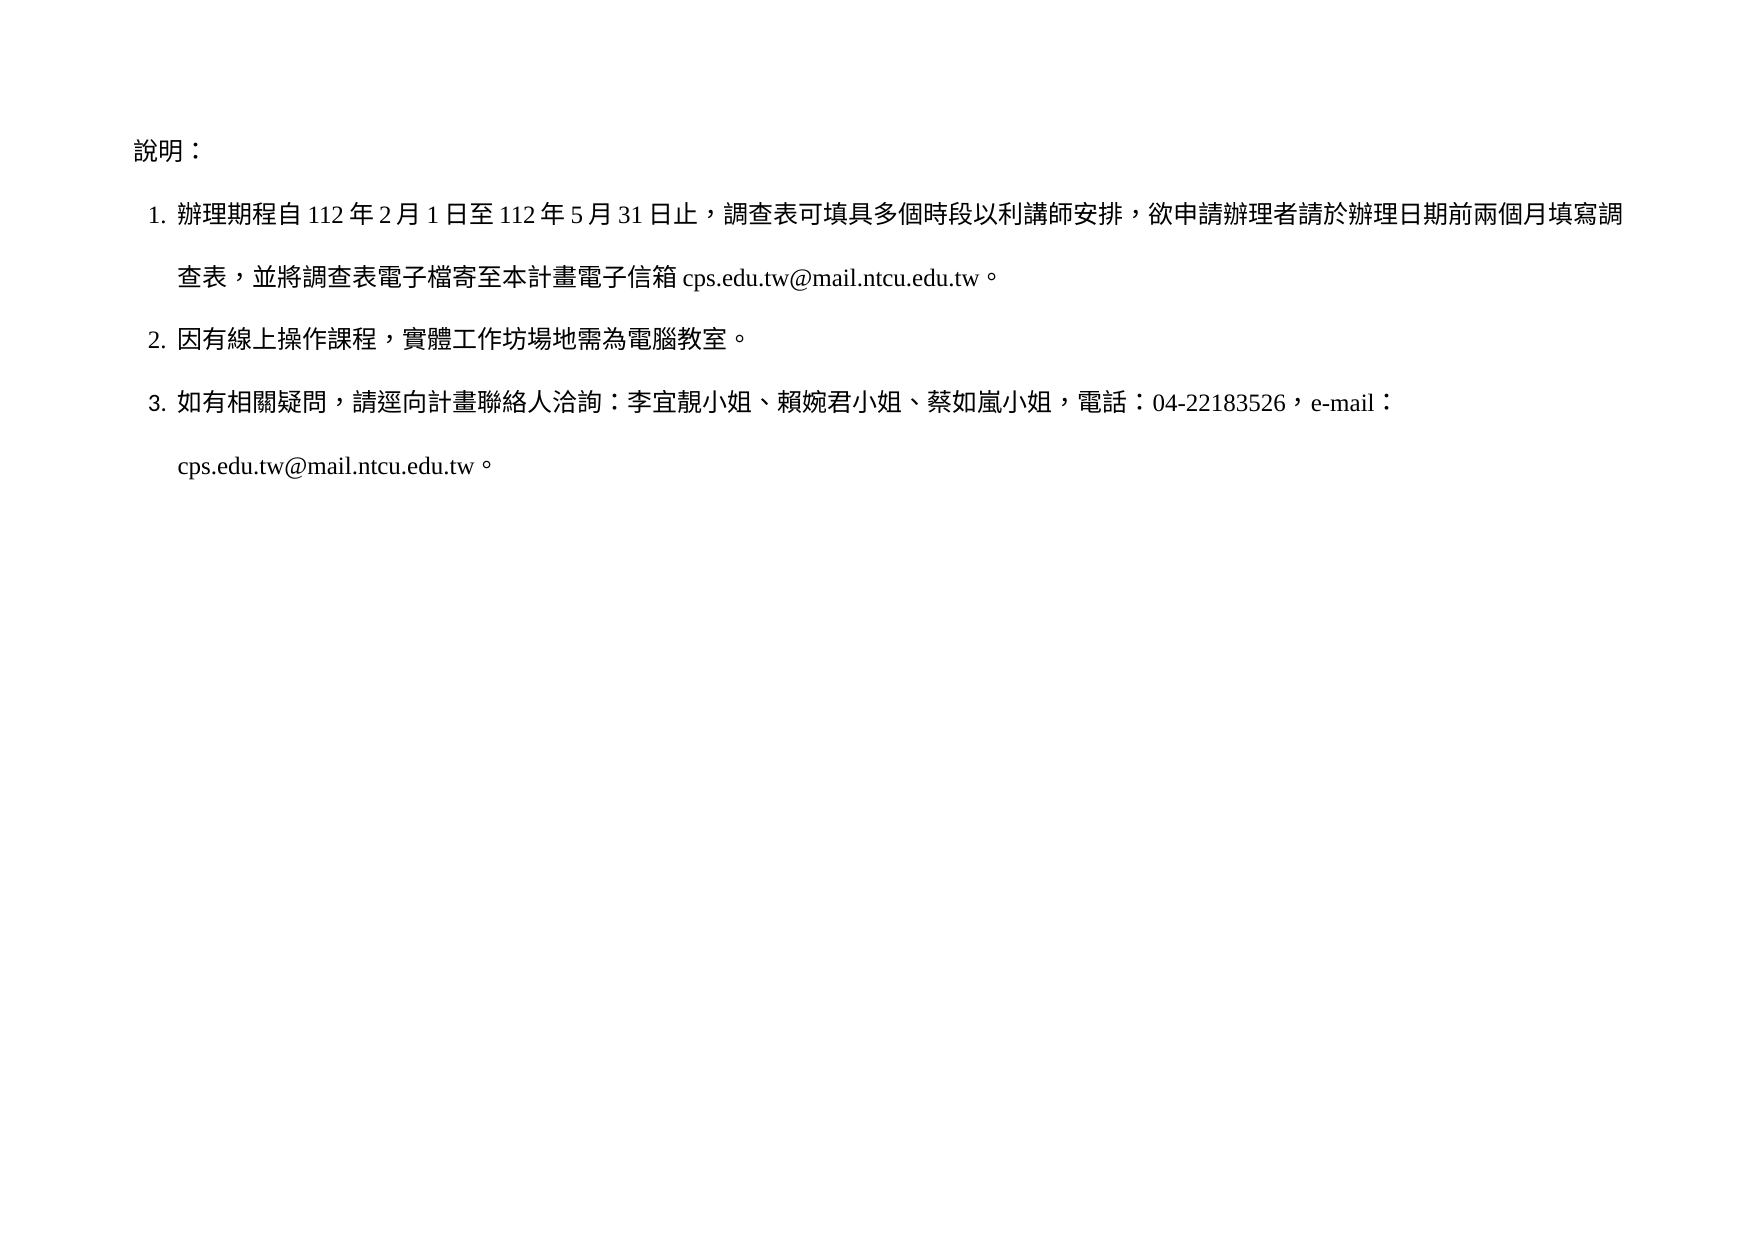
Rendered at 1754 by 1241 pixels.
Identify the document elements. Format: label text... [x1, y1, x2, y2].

list 如有相關疑問，請逕向計畫聯絡人洽詢：李宜靚小姐、賴婉君小姐、蔡如嵐小姐，電話：04-22183526，e-mail：cps.edu.tw@mail.ntcu.edu.tw。 [148, 369, 1636, 495]
list 因有線上操作課程，實體工作坊場地需為電腦教室。 [148, 307, 1636, 369]
list 辦理期程自112年2月1日至112年5月31日止，調查表可填具多個時段以利講師安排，欲申請辦理者請於辦理日期前兩個月填寫調查表，並將調查表電子檔寄至本計畫電子信箱cps.edu.tw@mail.ntcu.edu.tw。 [148, 181, 1636, 307]
text 說明： [118, 118, 1636, 181]
